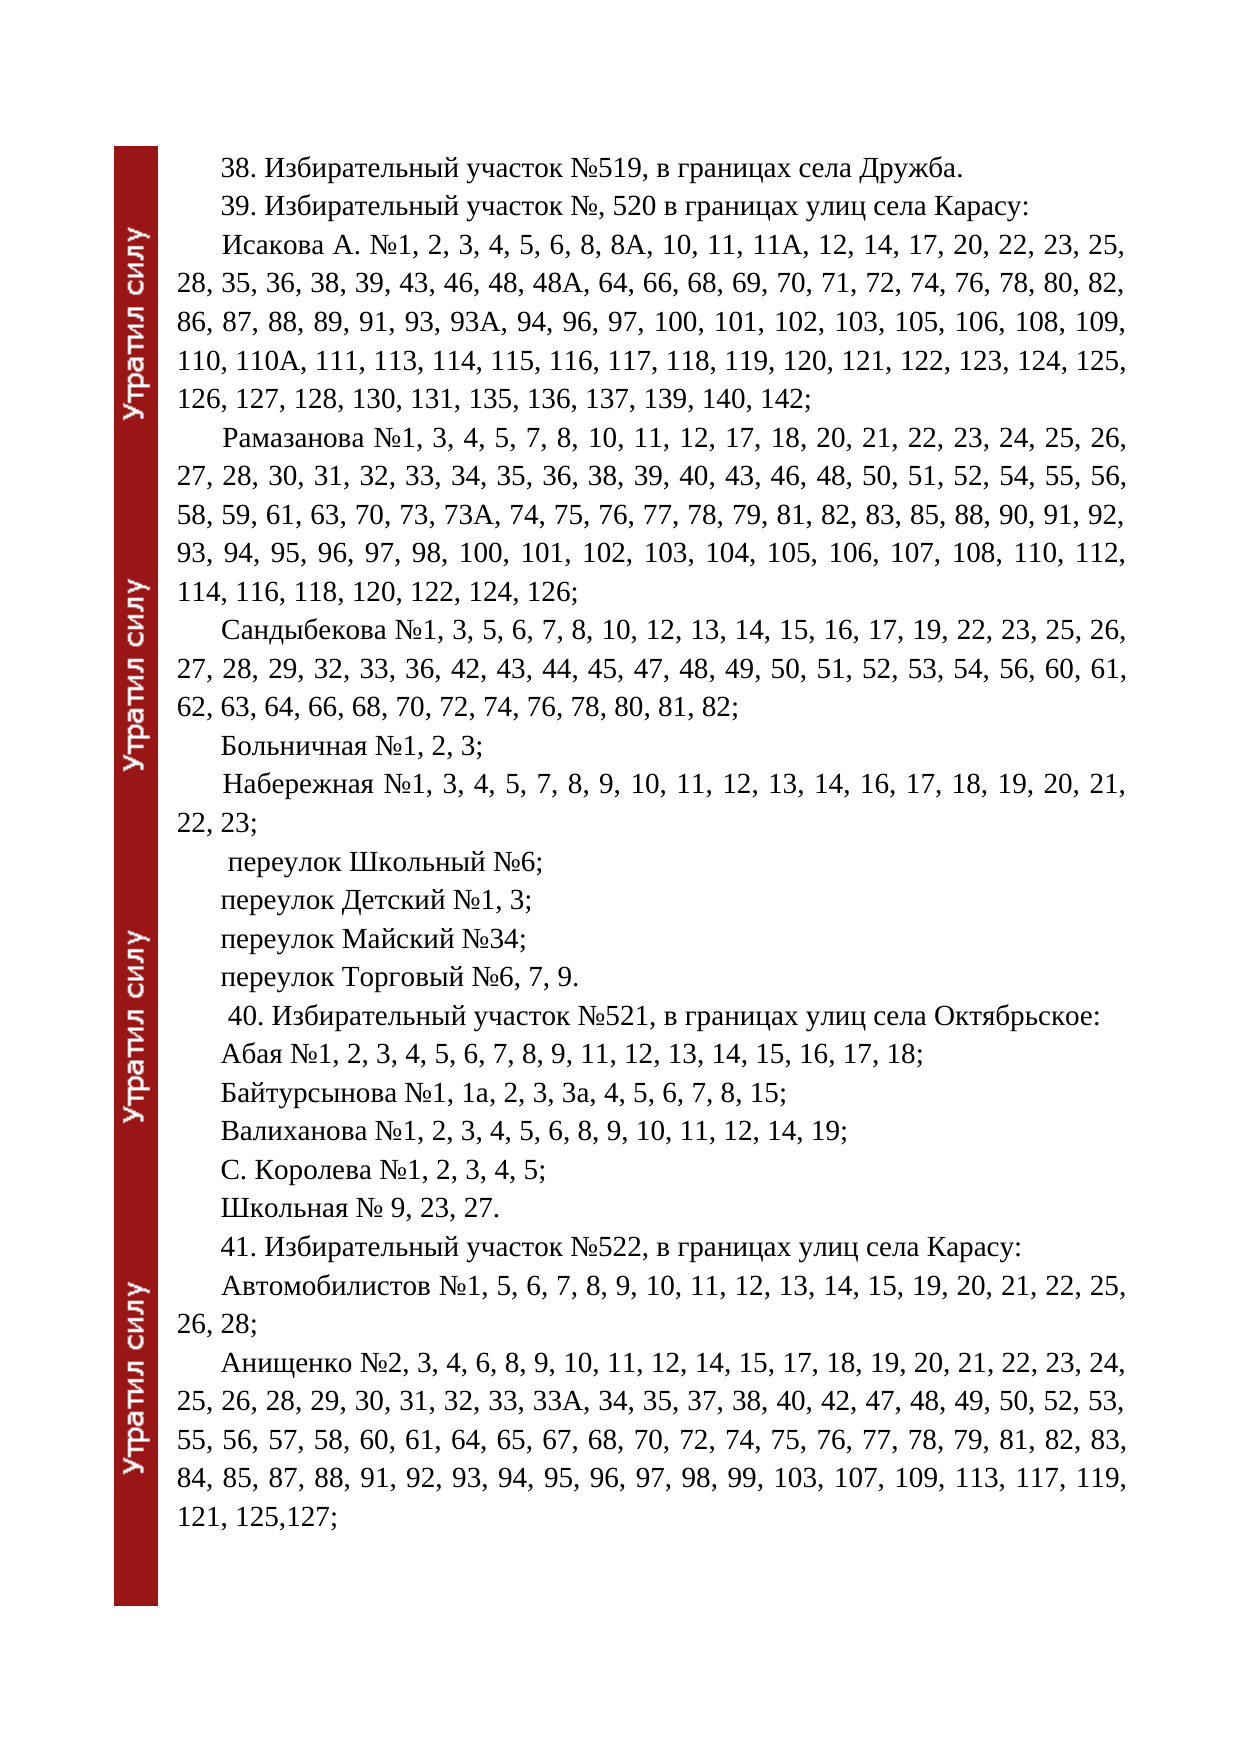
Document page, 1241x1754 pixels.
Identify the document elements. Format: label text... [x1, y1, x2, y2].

text Рамазанова №1, 3, 4, 5, 7, 8, 10, 11, 12, 17, 18, 20, 21, 22, 23, 24, 25, 26, 27, 28, 30, 31, 32, 33, 34, 35, 36, 38, 39, 40, 43, 46, 48, 50, 51, 52, 54, 55, 56, 58, 59, 61, 63, 70, 73, 73А, 74, 75, 76, 77, 78, 79, 81, 82, 83, 85, 88, 90, 91, 92, 93, 94, 95, 96, 97, 98, 100, 101, 102, 103, 104, 105, 106, 107, 108, 110, 112, 114, 116, 118, 120, 122, 124, 126; [112, 420, 1128, 607]
text Сандыбекова №1, 3, 5, 6, 7, 8, 10, 12, 13, 14, 15, 16, 17, 19, 22, 23, 25, 26, 27, 28, 29, 32, 33, 36, 42, 43, 44, 45, 47, 48, 49, 50, 51, 52, 53, 54, 56, 60, 61, 62, 63, 64, 66, 68, 70, 72, 74, 76, 78, 80, 81, 82; [112, 612, 1128, 723]
picture [114, 146, 158, 150]
text переулок Торговый №6, 7, 9. [112, 959, 1128, 993]
picture [114, 183, 158, 188]
picture [114, 877, 158, 882]
text 38. Избирательный участок №519, в границах села Дружба. [112, 150, 1128, 183]
picture [114, 1532, 158, 1606]
text Набережная №1, 3, 4, 5, 7, 8, 9, 10, 11, 12, 13, 14, 16, 17, 18, 19, 20, 21, 22, 23; [112, 767, 1128, 839]
picture [114, 954, 158, 959]
text Валиханова №1, 2, 3, 4, 5, 6, 8, 9, 10, 11, 12, 14, 19; [112, 1113, 1128, 1147]
text Анищенко №2, 3, 4, 6, 8, 9, 10, 11, 12, 14, 15, 17, 18, 19, 20, 21, 22, 23, 24, 25, 26, 28, 29, 30, 31, 32, 33, 33А, 34, 35, 37, 38, 40, 42, 47, 48, 49, 50, 52, 53, 55, 56, 57, 58, 60, 61, 64, 65, 67, 68, 70, 72, 74, 75, 76, 77, 78, 79, 81, 82, 83, 84, 85, 87, 88, 91, 92, 93, 94, 95, 96, 97, 98, 99, 103, 107, 109, 113, 117, 119, 121, 125,127; [112, 1345, 1128, 1532]
picture [114, 762, 158, 767]
picture [114, 993, 158, 998]
text переулок Майский №34; [112, 921, 1128, 954]
picture [114, 723, 158, 728]
text переулок Школьный №6; [112, 844, 1128, 877]
picture [114, 1070, 158, 1075]
text С. Королева №1, 2, 3, 4, 5; [112, 1152, 1128, 1186]
text Абая №1, 2, 3, 4, 5, 6, 7, 8, 9, 11, 12, 13, 14, 15, 16, 17, 18; [112, 1036, 1128, 1070]
picture [114, 415, 158, 420]
picture [114, 1263, 158, 1268]
text 40. Избирательный участок №521, в границах улиц села Октябрьское: [112, 998, 1128, 1031]
text Автомобилистов №1, 5, 6, 7, 8, 9, 10, 11, 12, 13, 14, 15, 19, 20, 21, 22, 25, 26, 28; [112, 1268, 1128, 1340]
picture [114, 1224, 158, 1229]
text Школьная № 9, 23, 27. [112, 1191, 1128, 1224]
text переулок Детский №1, 3; [112, 882, 1128, 916]
picture [114, 607, 158, 612]
picture [114, 1340, 158, 1345]
picture [114, 1186, 158, 1191]
text Больничная №1, 2, 3; [112, 728, 1128, 762]
picture [114, 839, 158, 844]
picture [114, 1031, 158, 1036]
picture [114, 916, 158, 921]
text 39. Избирательный участок №, 520 в границах улиц села Карасу: [112, 188, 1128, 222]
text 41. Избирательный участок №522, в границах улиц села Карасу: [112, 1229, 1128, 1263]
picture [114, 222, 158, 227]
picture [114, 1108, 158, 1113]
picture [114, 1147, 158, 1152]
text Байтурсынова №1, 1а, 2, 3, 3а, 4, 5, 6, 7, 8, 15; [112, 1075, 1128, 1108]
text Исакова А. №1, 2, 3, 4, 5, 6, 8, 8А, 10, 11, 11А, 12, 14, 17, 20, 22, 23, 25, 28, 35, 36, 38, 39, 43, 46, 48, 48А, 64, 66, 68, 69, 70, 71, 72, 74, 76, 78, 80, 82, 86, 87, 88, 89, 91, 93, 93А, 94, 96, 97, 100, 101, 102, 103, 105, 106, 108, 109, 110, 110А, 111, 113, 114, 115, 116, 117, 118, 119, 120, 121, 122, 123, 124, 125, 126, 127, 128, 130, 131, 135, 136, 137, 139, 140, 142; [112, 227, 1128, 415]
